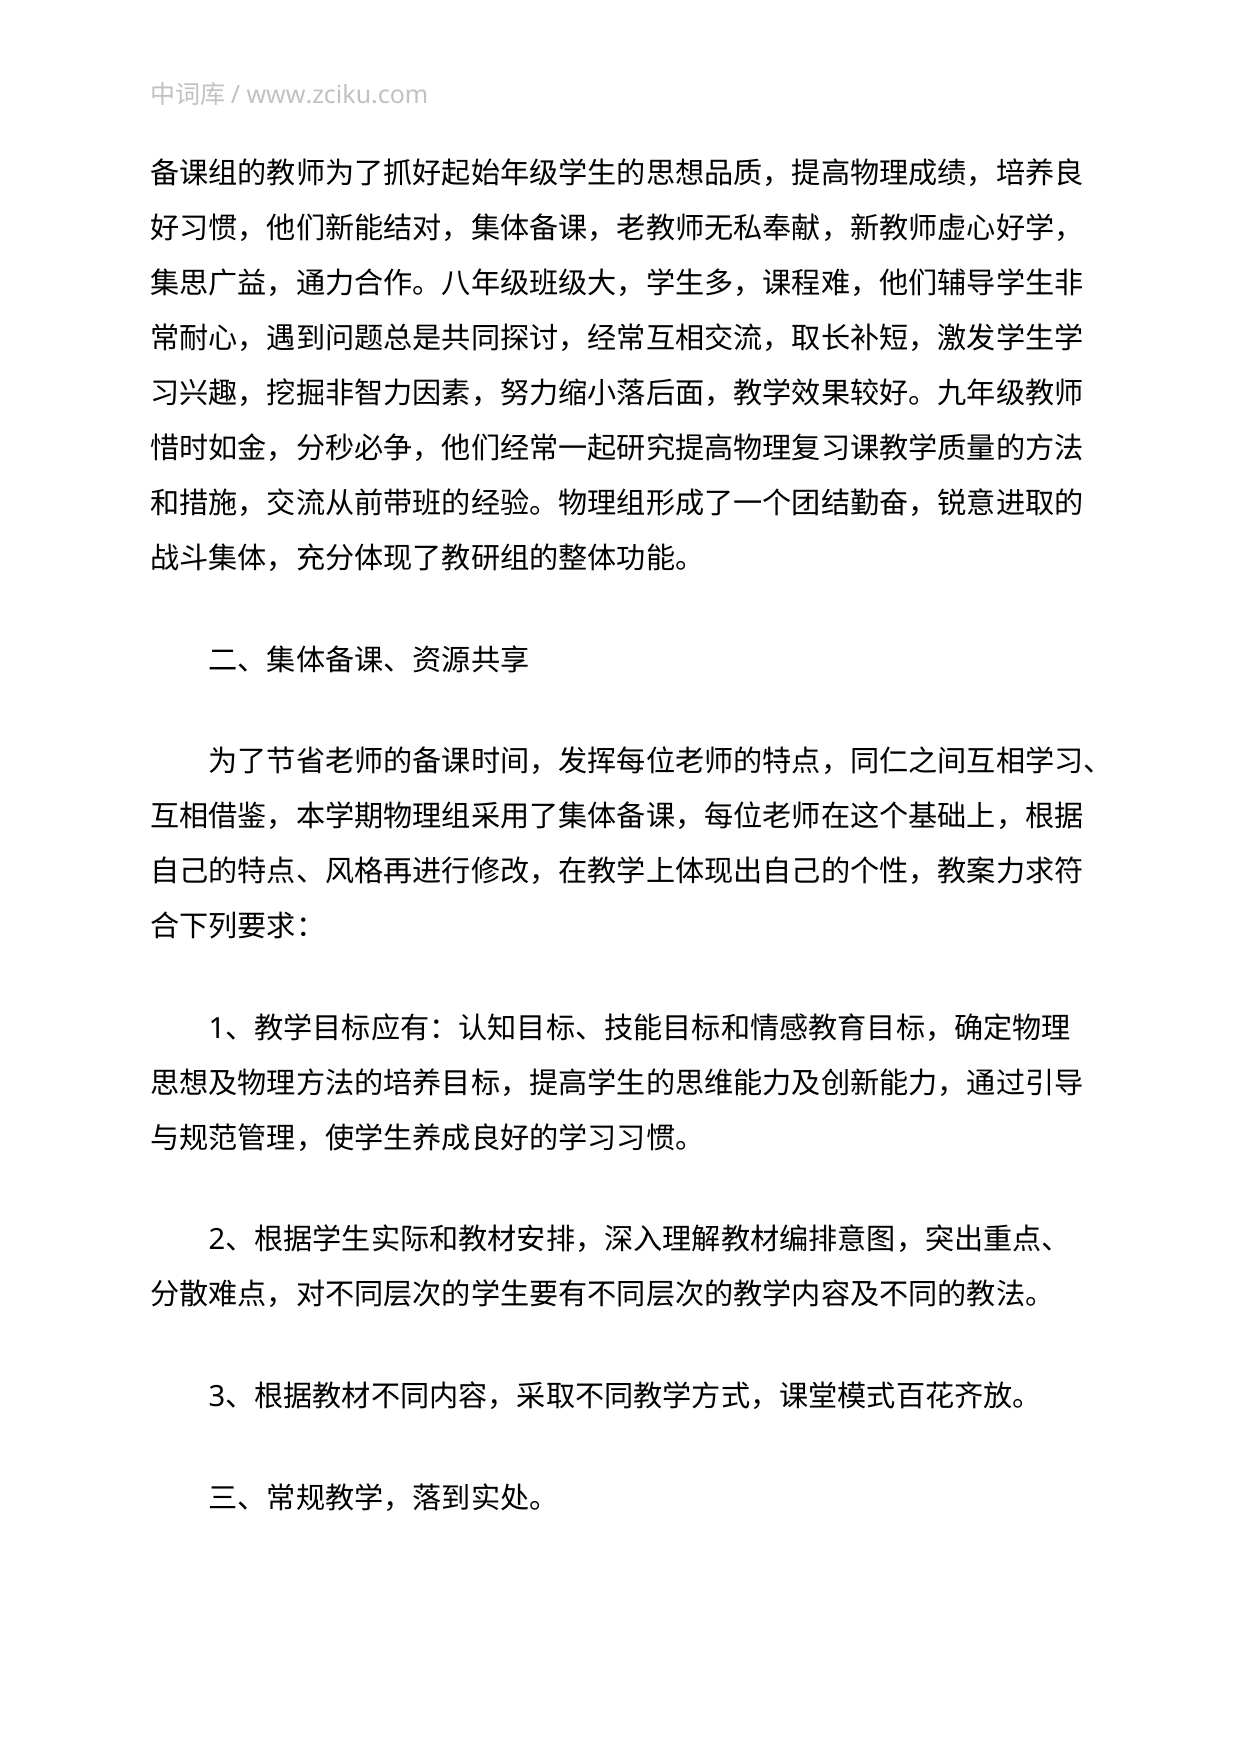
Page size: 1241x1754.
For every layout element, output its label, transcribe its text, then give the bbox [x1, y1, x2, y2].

text 为了节省老师的备课时间，发挥每位老师的特点，同仁之间互相学习、互相借鉴，本学期物理组采用了集体备课，每位老师在这个基础上，根据自己的特点、风格再进行修改，在教学上体现出自己的个性，教案力求符合下列要求： [150, 738, 1090, 945]
text 三、常规教学，落到实处。 [150, 1475, 1090, 1517]
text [150, 150, 1090, 577]
text 1、教学目标应有：认知目标、技能目标和情感教育目标，确定物理思想及物理方法的培养目标，提高学生的思维能力及创新能力，通过引导与规范管理，使学生养成良好的学习习惯。 [150, 1004, 1090, 1156]
text 3、根据教材不同内容，采取不同教学方式，课堂模式百花齐放。 [150, 1373, 1090, 1415]
text 二、集体备课、资源共享 [150, 636, 1090, 678]
text 2、根据学生实际和教材安排，深入理解教材编排意图，突出重点、分散难点，对不同层次的学生要有不同层次的教学内容及不同的教法。 [150, 1216, 1090, 1313]
